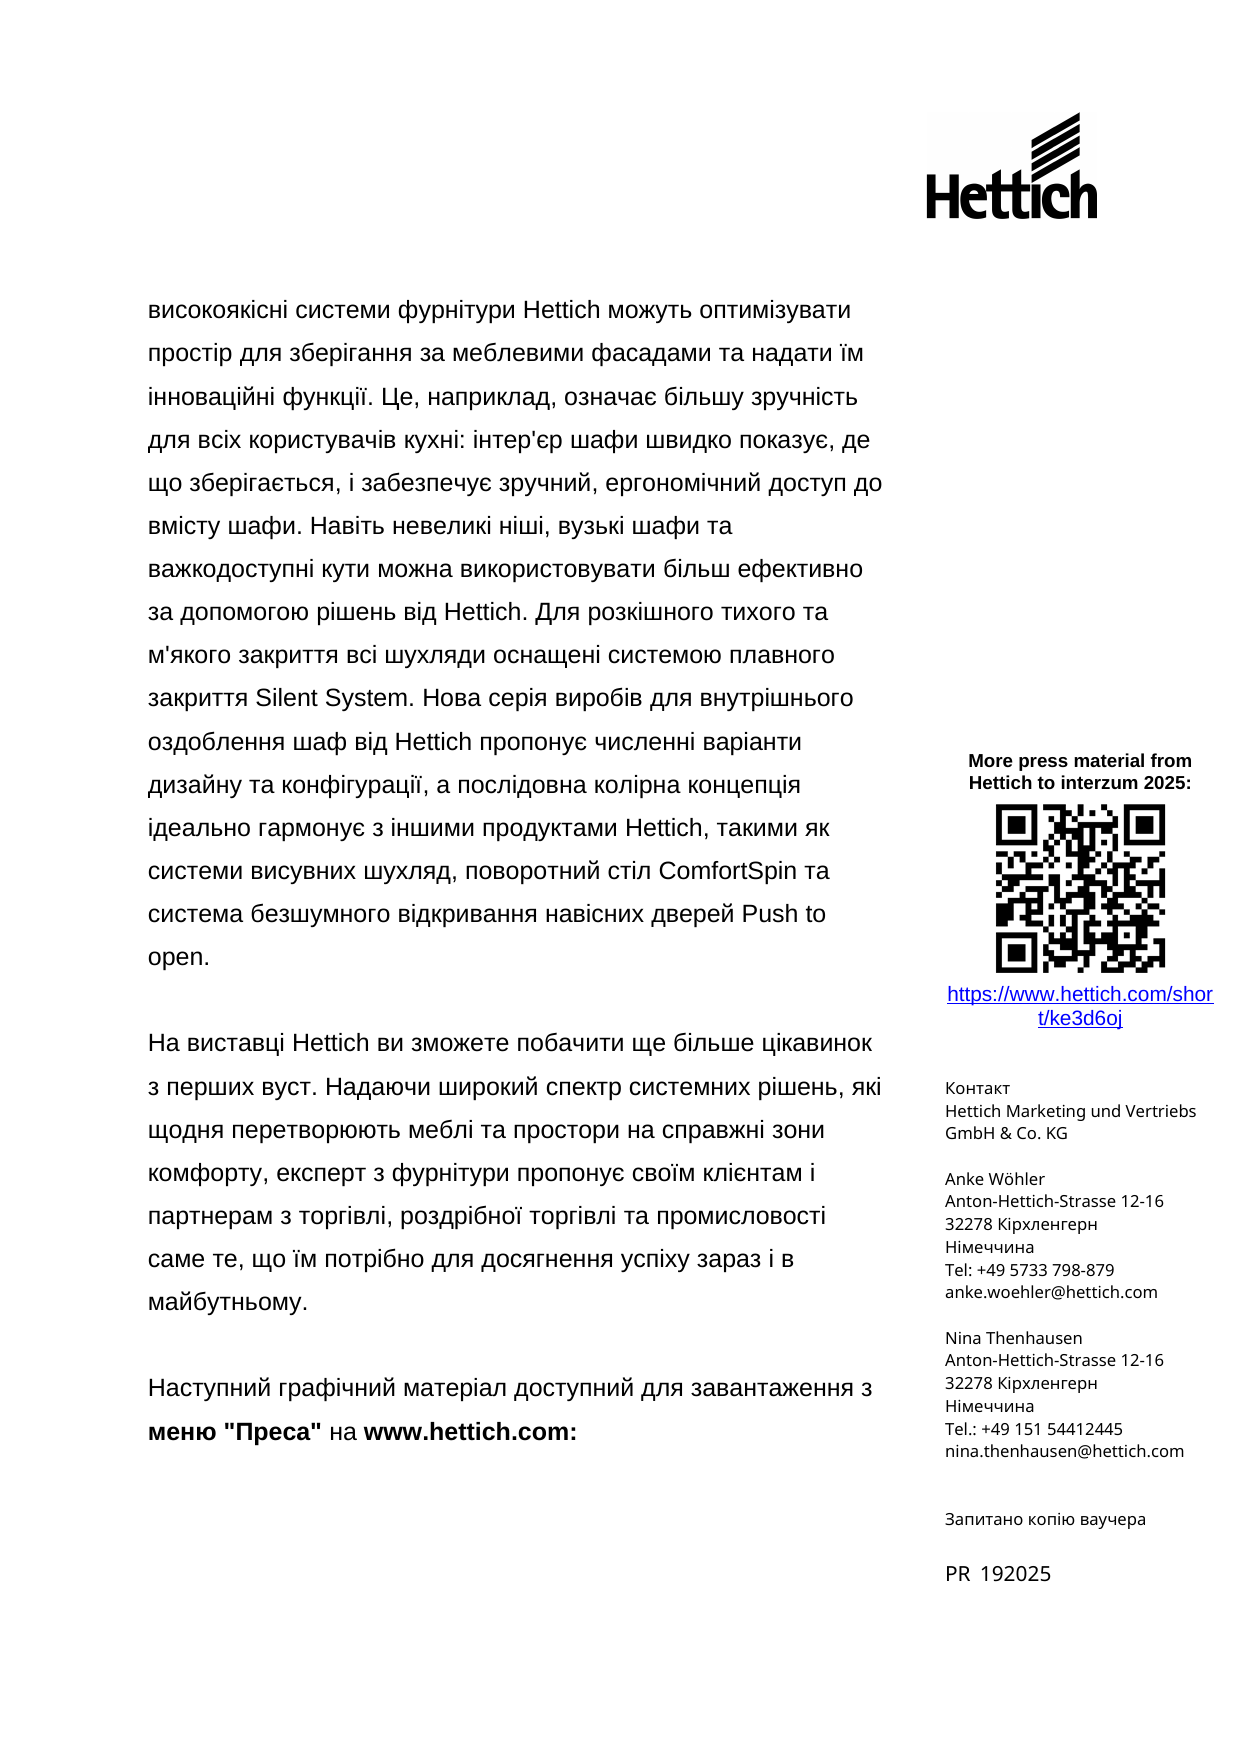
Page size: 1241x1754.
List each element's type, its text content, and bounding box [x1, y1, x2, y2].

text На виставці Hettich ви зможете побачити ще більше цікавинок з перших вуст. Надаючи широкий спектр системних рішень, які щодня перетворюють меблі та простори на справжні зони комфорту, експерт з фурнітури пропонує своїм клієнтам і партнерам з торгівлі, роздрібної торгівлі та промисловості саме те, що їм потрібно для досягнення успіху зараз і в майбутньому. [148, 1028, 886, 1316]
text Наступний графічний матеріал доступний для завантаження з меню "Преса" на www.hettich.com: [148, 1373, 886, 1445]
picture [926, 112, 1097, 219]
